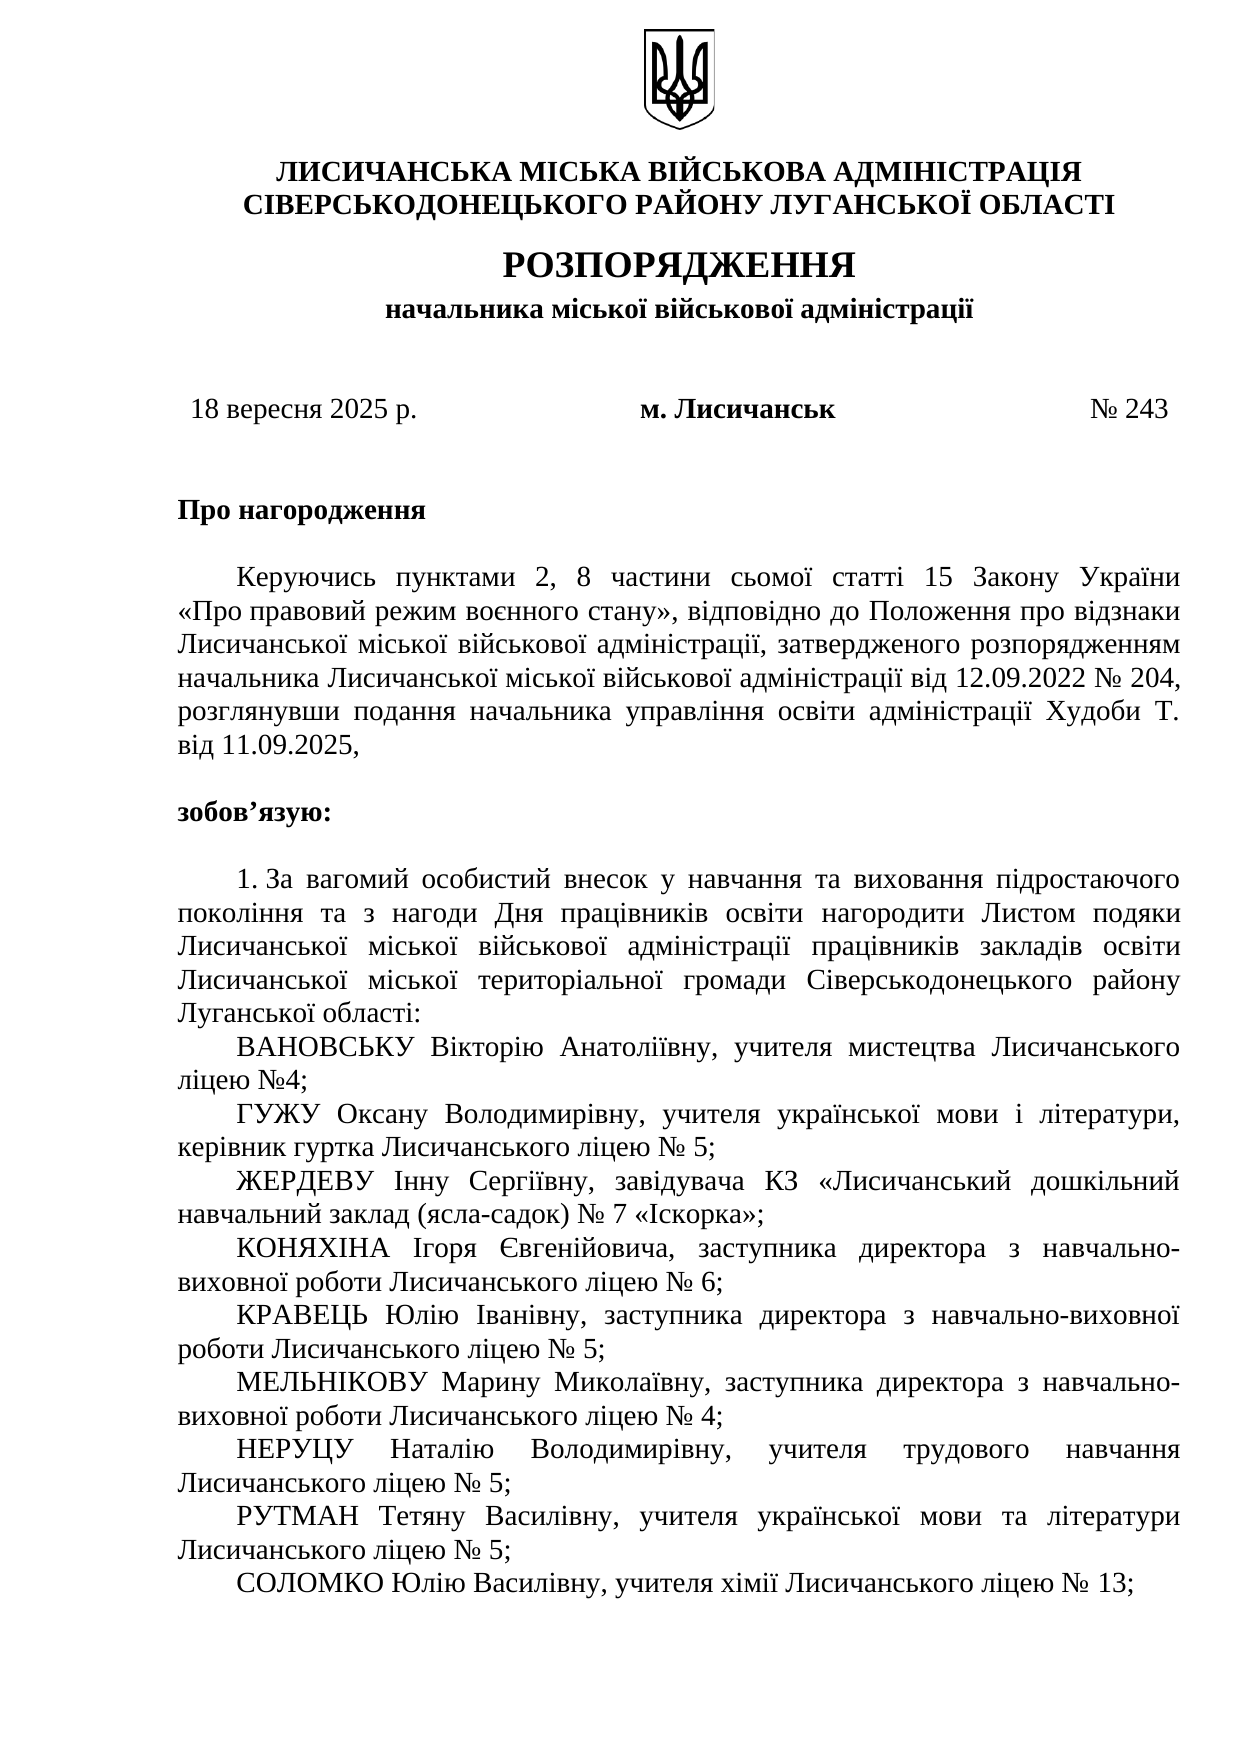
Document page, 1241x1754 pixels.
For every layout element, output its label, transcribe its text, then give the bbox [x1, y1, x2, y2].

text НЕРУЦУ Наталію Володимирівну, учителя трудового навчання Лисичанського ліцею № 5; [177, 1431, 1181, 1498]
text Керуючись пунктами 2, 8 частини сьомої статті 15 Закону України «Про правовий режим воєнного стану», відповідно до Положення про відзнаки Лисичанської міської військової адміністрації, затвердженого розпорядженням начальника Лисичанської міської військової адміністрації від 12.09.2022 № 204, розглянувши подання начальника управління освіти адміністрації Худоби Т. від 11.09.2025, [177, 559, 1181, 761]
text Про нагородження [177, 492, 1181, 526]
text 1. За вагомий особистий внесок у навчання та виховання підростаючого покоління та з нагоди Дня працівників освіти нагородити Листом подяки Лисичанської міської військової адміністрації працівників закладів освіти Лисичанської міської територіальної громади Сіверськодонецького району Луганської області: [177, 861, 1181, 1029]
text КОНЯХІНА Ігоря Євгенійовича, заступника директора з навчально-виховної роботи Лисичанського ліцею № 6; [177, 1230, 1181, 1297]
text СІВЕРСЬКОДОНЕЦЬКОГО РАЙОНУ ЛУГАНСЬКОЇ ОБЛАСТІ [177, 187, 1181, 221]
text ГУЖУ Оксану Володимирівну, учителя української мови і літератури, керівник гуртка Лисичанського ліцею № 5; [177, 1096, 1181, 1163]
text МЕЛЬНІКОВУ Марину Миколаївну, заступника директора з навчально-виховної роботи Лисичанського ліцею № 4; [177, 1364, 1181, 1431]
text СОЛОМКО Юлію Василівну, учителя хімії Лисичанського ліцею № 13; [177, 1566, 1181, 1599]
picture [644, 29, 715, 130]
text начальника міської військової адміністрації [177, 291, 1181, 324]
text КРАВЕЦЬ Юлію Іванівну, заступника директора з навчально-виховної роботи Лисичанського ліцею № 5; [177, 1297, 1181, 1364]
text РУТМАН Тетяну Василівну, учителя української мови та літератури Лисичанського ліцею № 5; [177, 1498, 1181, 1566]
text ЖЕРДЕВУ Інну Сергіївну, завідувача КЗ «Лисичанський дошкільний навчальний заклад (ясла-садок) № 7 «Іскорка»; [177, 1163, 1181, 1230]
text РОЗПОРЯДЖЕННЯ [177, 246, 1181, 285]
text ВАНОВСЬКУ Вікторію Анатоліївну, учителя мистецтва Лисичанського ліцею №4; [177, 1029, 1181, 1096]
text зобов’язую: [177, 794, 1181, 828]
text ЛИСИЧАНСЬКА МІСЬКА ВІЙСЬКОВА АДМІНІСТРАЦІЯ [177, 154, 1181, 187]
text 18 вересня 2025 р. м. Лисичанськ № 243 [177, 392, 1181, 425]
